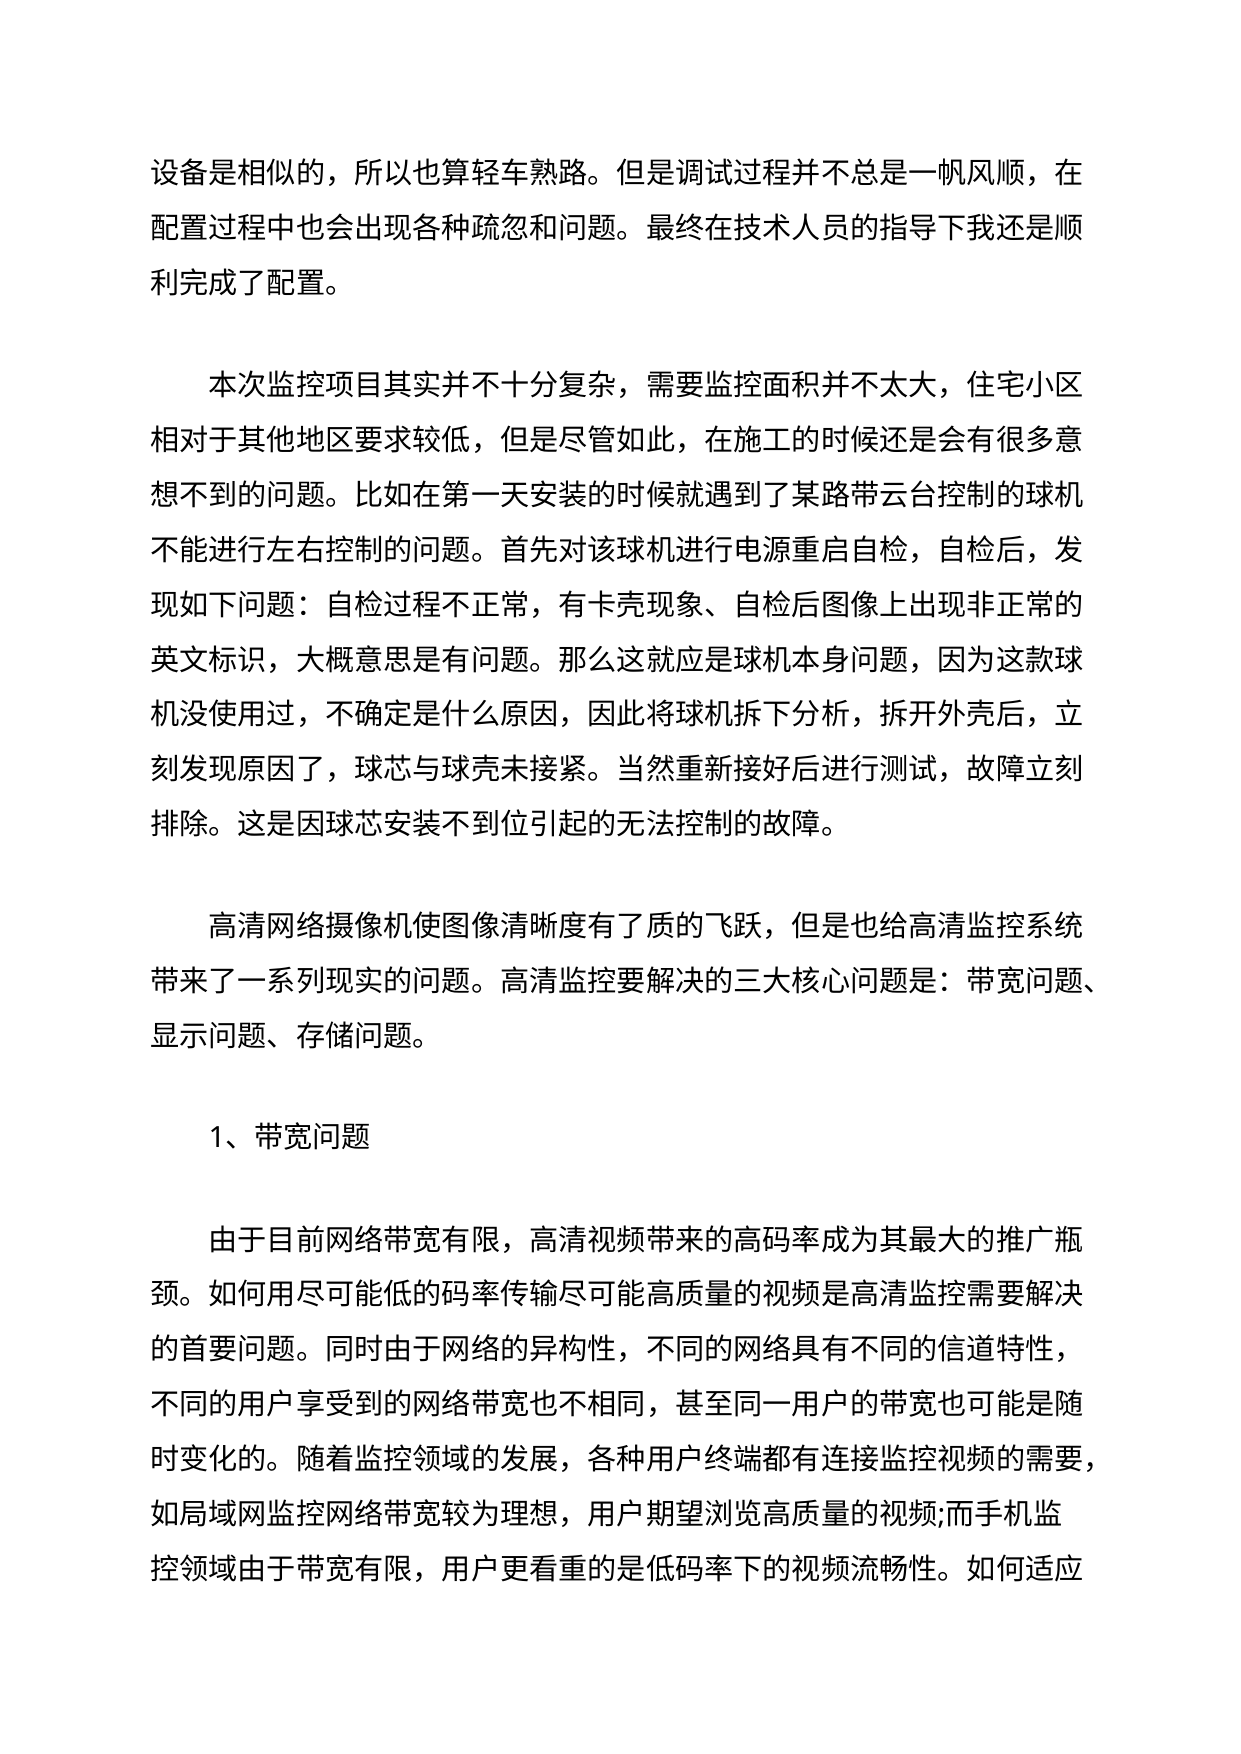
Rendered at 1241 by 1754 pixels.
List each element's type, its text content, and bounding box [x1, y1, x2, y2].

text 本次监控项目其实并不十分复杂，需要监控面积并不太大，住宅小区相对于其他地区要求较低，但是尽管如此，在施工的时候还是会有很多意想不到的问题。比如在第一天安装的时候就遇到了某路带云台控制的球机不能进行左右控制的问题。首先对该球机进行电源重启自检，自检后，发现如下问题：自检过程不正常，有卡壳现象、自检后图像上出现非正常的英文标识，大概意思是有问题。那么这就应是球机本身问题，因为这款球机没使用过，不确定是什么原因，因此将球机拆下分析，拆开外壳后，立刻发现原因了，球芯与球壳未接紧。当然重新接好后进行测试，故障立刻排除。这是因球芯安装不到位引起的无法控制的故障。 [150, 362, 1090, 843]
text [150, 1216, 1090, 1588]
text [150, 150, 1090, 302]
text 高清网络摄像机使图像清晰度有了质的飞跃，但是也给高清监控系统带来了一系列现实的问题。高清监控要解决的三大核心问题是：带宽问题、显示问题、存储问题。 [150, 902, 1090, 1054]
text 1、带宽问题 [150, 1114, 1090, 1156]
